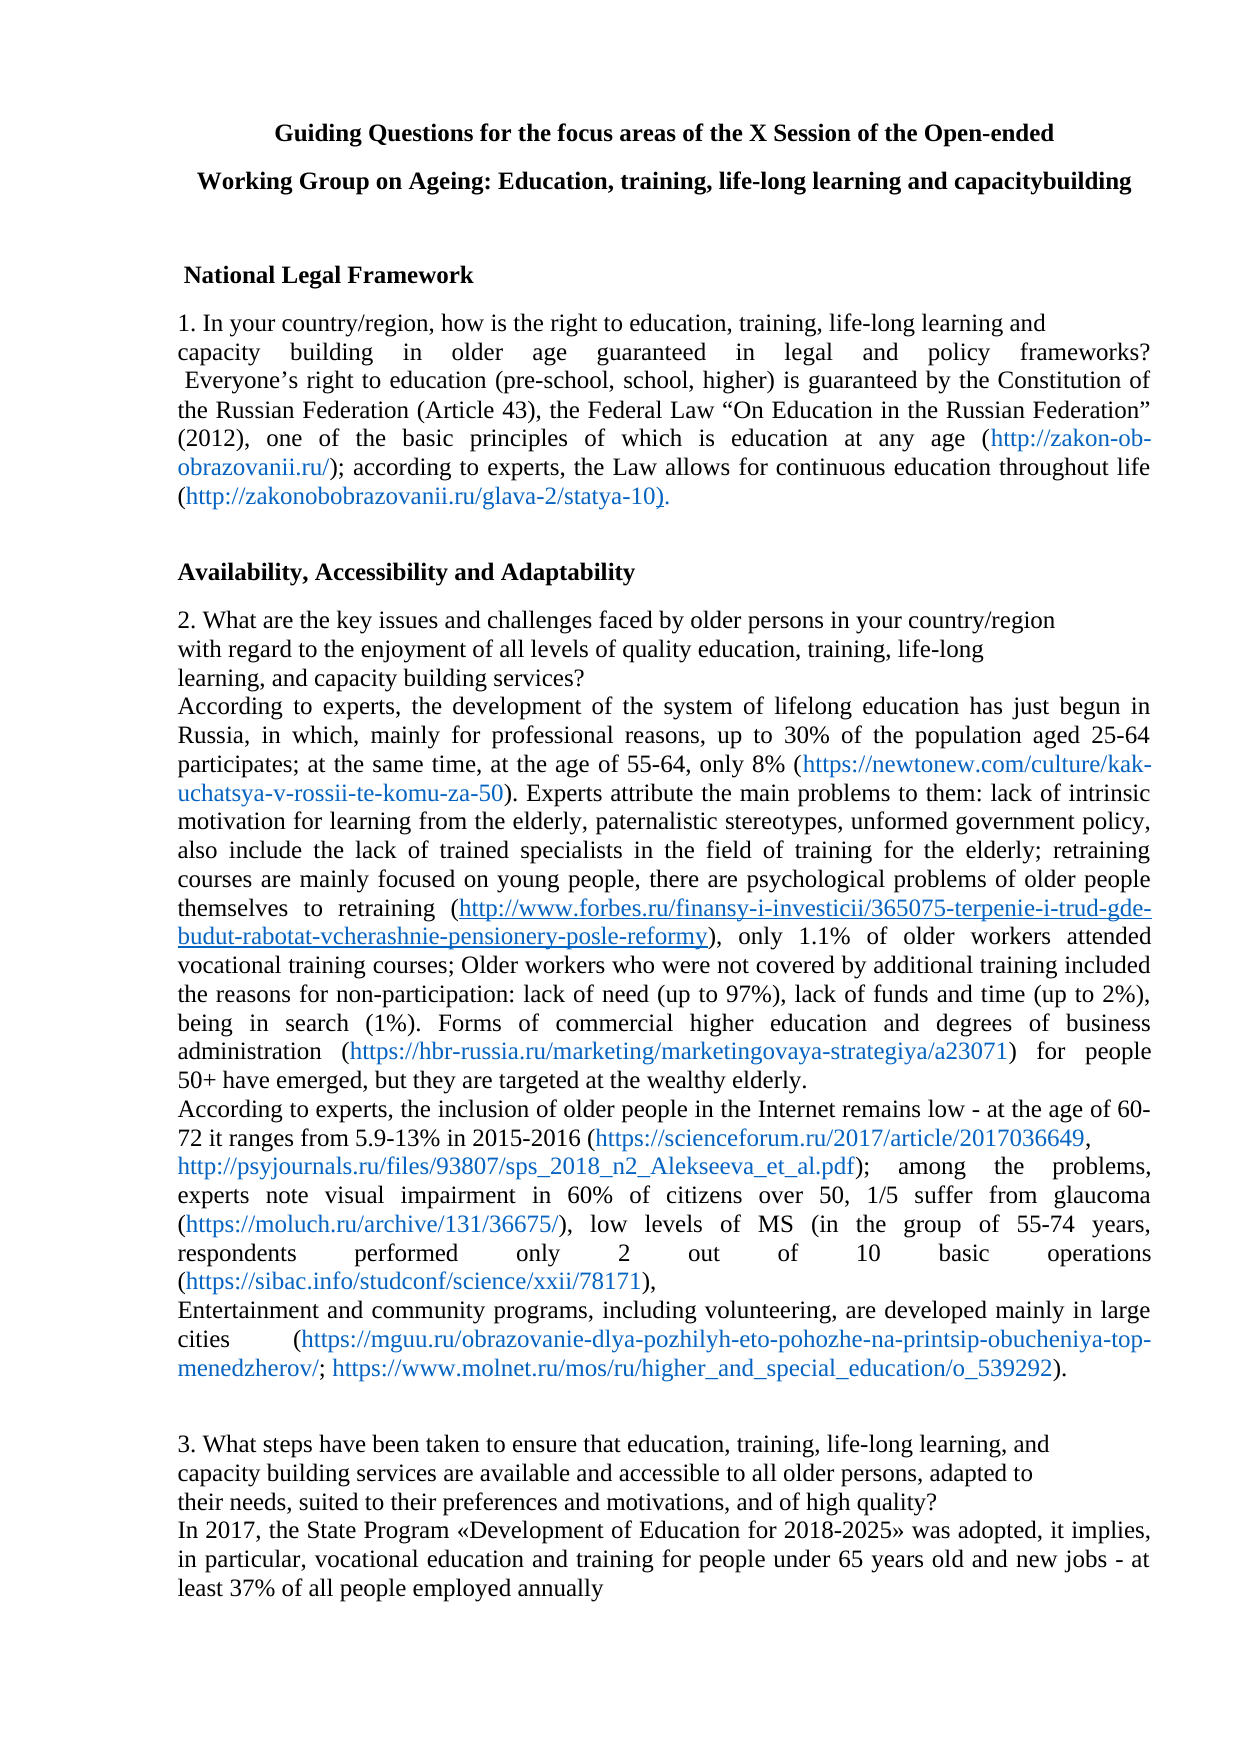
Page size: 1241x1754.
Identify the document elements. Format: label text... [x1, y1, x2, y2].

text capacity building in older age guaranteed in legal and policy frameworks? Everyone’s right to education (pre-school, school, higher) is guaranteed by the Constitution of the Russian Federation (Article 43), the Federal Law “On Education in the Russian Federation” (2012), one of the basic principles of which is education at any age (http://zakon-ob-obrazovanii.ru/); according to experts, the Law allows for continuous education throughout life (http://zakonobobrazovanii.ru/glava-2/statya-10). [177, 337, 1152, 510]
text National Legal Framework [177, 260, 1152, 289]
text In 2017, the State Program «Development of Education for 2018-2025» was adopted, it implies, in particular, vocational education and training for people under 65 years old and new jobs - at least 37% of all people employed annually [177, 1515, 1152, 1602]
text Entertainment and community programs, including volunteering, are developed mainly in large cities (https://mguu.ru/obrazovanie-dlya-pozhilyh-eto-pohozhe-na-printsip-obucheniya-top-menedzherov/; https://www.molnet.ru/mos/ru/higher_and_special_education/o_539292). [177, 1295, 1152, 1381]
text capacity building services are available and accessible to all older persons, adapted to [177, 1458, 1152, 1487]
text 3. What steps have been taken to ensure that education, training, life-long learning, and [177, 1429, 1152, 1458]
text According to experts, the development of the system of lifelong education has just begun in Russia, in which, mainly for professional reasons, up to 30% of the population aged 25-64 participates; at the same time, at the age of 55-64, only 8% (https://newtonew.com/culture/kak-uchatsya-v-rossii-te-komu-za-50). Experts attribute the main problems to them: lack of intrinsic motivation for learning from the elderly, paternalistic stereotypes, unformed government policy, also include the lack of trained specialists in the field of training for the elderly; retraining courses are mainly focused on young people, there are psychological problems of older people themselves to retraining (http://www.forbes.ru/finansy-i-investicii/365075-terpenie-i-trud-gde-budut-rabotat-vcherashnie-pensionery-posle-reformy), only 1.1% of older workers attended vocational training courses; Older workers who were not covered by additional training included the reasons for non-participation: lack of need (up to 97%), lack of funds and time (up to 2%), being in search (1%). Forms of commercial higher education and degrees of business administration (https://hbr-russia.ru/marketing/marketingovaya-strategiya/a23071) for people 50+ have emerged, but they are targeted at the wealthy elderly. [177, 691, 1152, 1094]
text Availability, Accessibility and Adaptability [177, 557, 1152, 586]
text Working Group on Ageing: Education, training, life-long learning and capacitybuilding [177, 166, 1152, 194]
text According to experts, the inclusion of older people in the Internet remains low - at the age of 60-72 it ranges from 5.9-13% in 2015-2016 (https://scienceforum.ru/2017/article/2017036649, [177, 1094, 1152, 1151]
text with regard to the enjoyment of all levels of quality education, training, life-long [177, 634, 1152, 663]
text their needs, suited to their preferences and motivations, and of high quality? [177, 1487, 1152, 1515]
text Guiding Questions for the focus areas of the X Session of the Open-ended [177, 118, 1152, 147]
text 1. In your country/region, how is the right to education, training, life-long learning and [177, 308, 1152, 337]
text learning, and capacity building services? [177, 663, 1152, 691]
text 2. What are the key issues and challenges faced by older persons in your country/region [177, 605, 1152, 634]
text http://psyjournals.ru/files/93807/sps_2018_n2_Alekseeva_et_al.pdf); among the problems, experts note visual impairment in 60% of citizens over 50, 1/5 suffer from glaucoma (https://moluch.ru/archive/131/36675/), low levels of MS (in the group of 55-74 years, respondents performed only 2 out of 10 basic operations (https://sibac.info/studconf/science/xxii/78171), [177, 1151, 1152, 1295]
